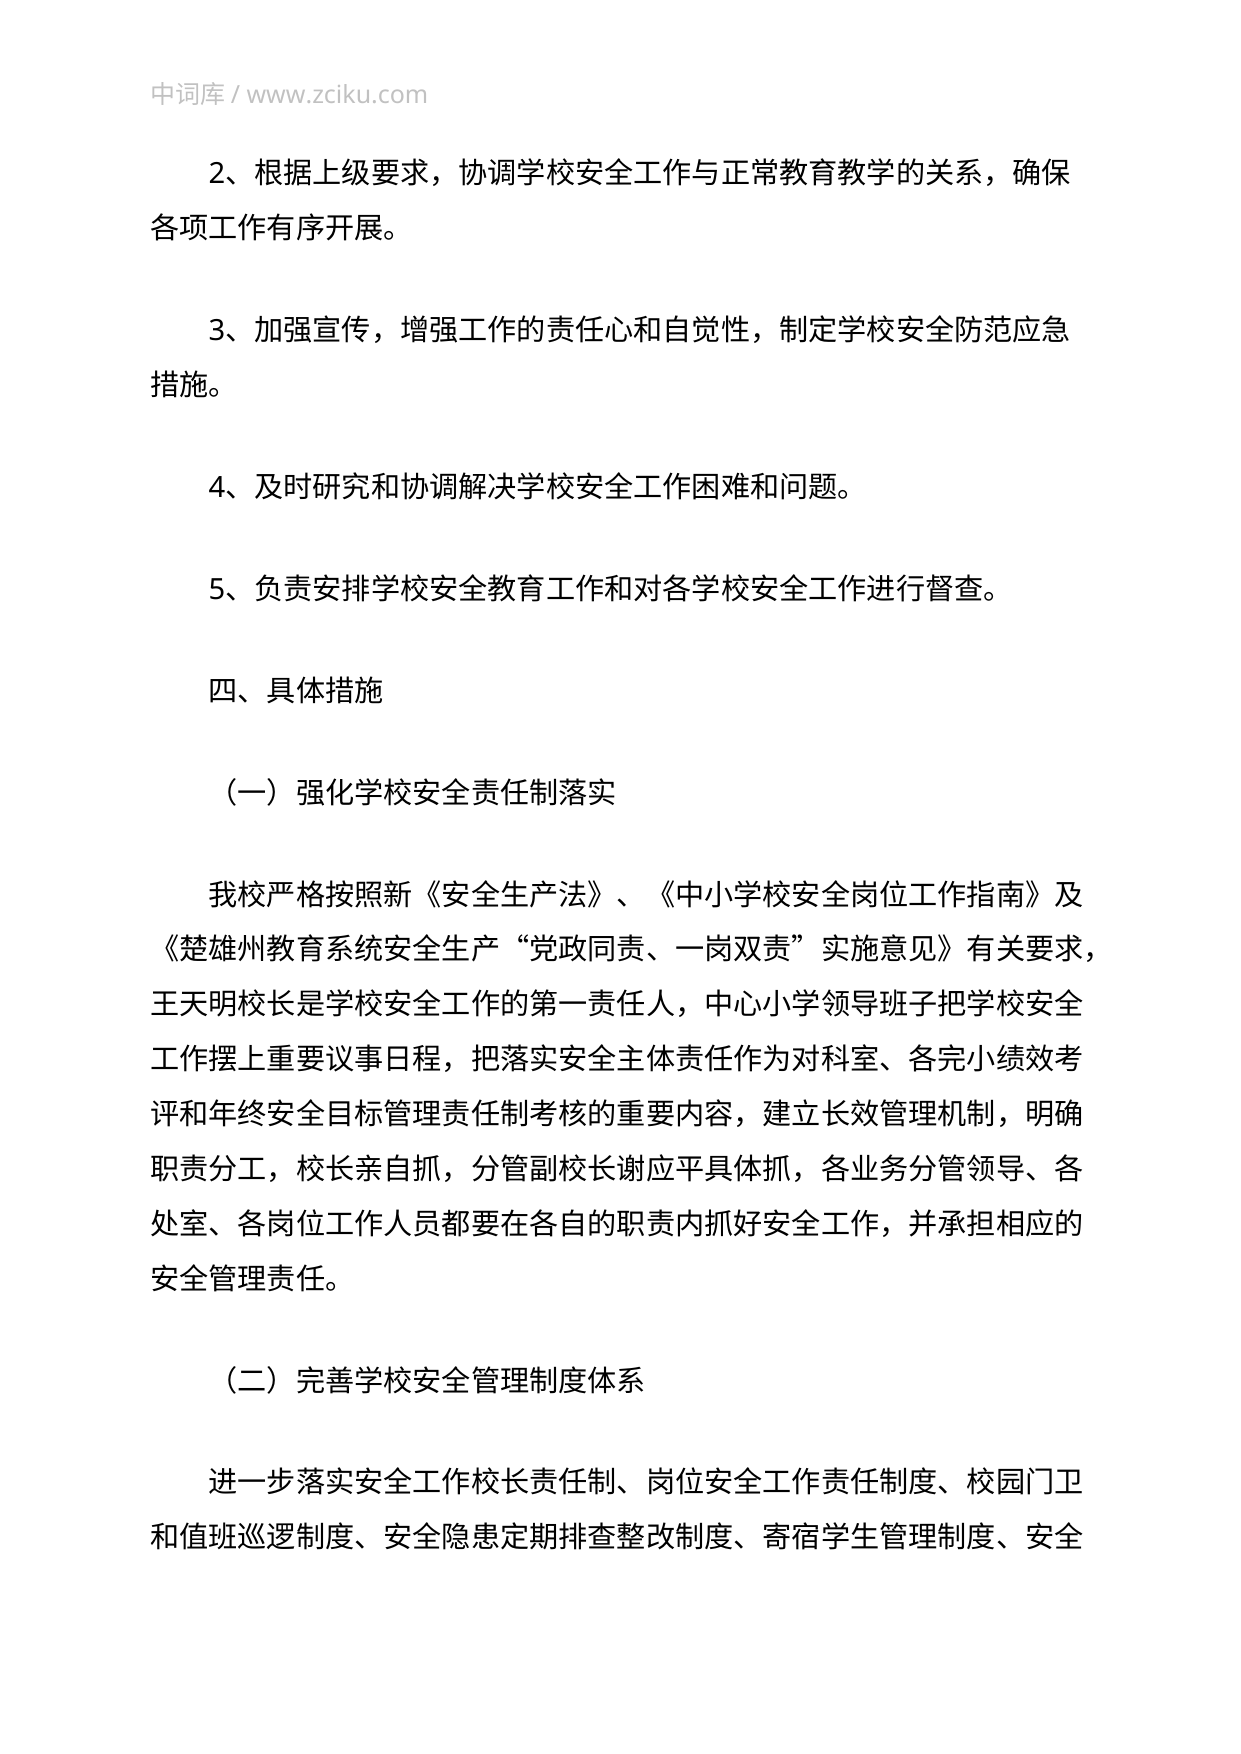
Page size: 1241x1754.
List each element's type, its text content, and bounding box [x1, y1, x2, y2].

text 我校严格按照新《安全生产法》、《中小学校安全岗位工作指南》及《楚雄州教育系统安全生产“党政同责、一岗双责”实施意见》有关要求，王天明校长是学校安全工作的第一责任人，中心小学领导班子把学校安全工作摆上重要议事日程，把落实安全主体责任作为对科室、各完小绩效考评和年终安全目标管理责任制考核的重要内容，建立长效管理机制，明确职责分工，校长亲自抓，分管副校长谢应平具体抓，各业务分管领导、各处室、各岗位工作人员都要在各自的职责内抓好安全工作，并承担相应的安全管理责任。 [150, 871, 1090, 1298]
text （一）强化学校安全责任制落实 [150, 769, 1090, 812]
text 3、加强宣传，增强工作的责任心和自觉性，制定学校安全防范应急措施。 [150, 307, 1090, 404]
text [150, 1459, 1090, 1556]
text 2、根据上级要求，协调学校安全工作与正常教育教学的关系，确保各项工作有序开展。 [150, 150, 1090, 247]
text 四、具体措施 [150, 667, 1090, 710]
text （二）完善学校安全管理制度体系 [150, 1357, 1090, 1399]
text 5、负责安排学校安全教育工作和对各学校安全工作进行督查。 [150, 566, 1090, 608]
text 4、及时研究和协调解决学校安全工作困难和问题。 [150, 463, 1090, 506]
